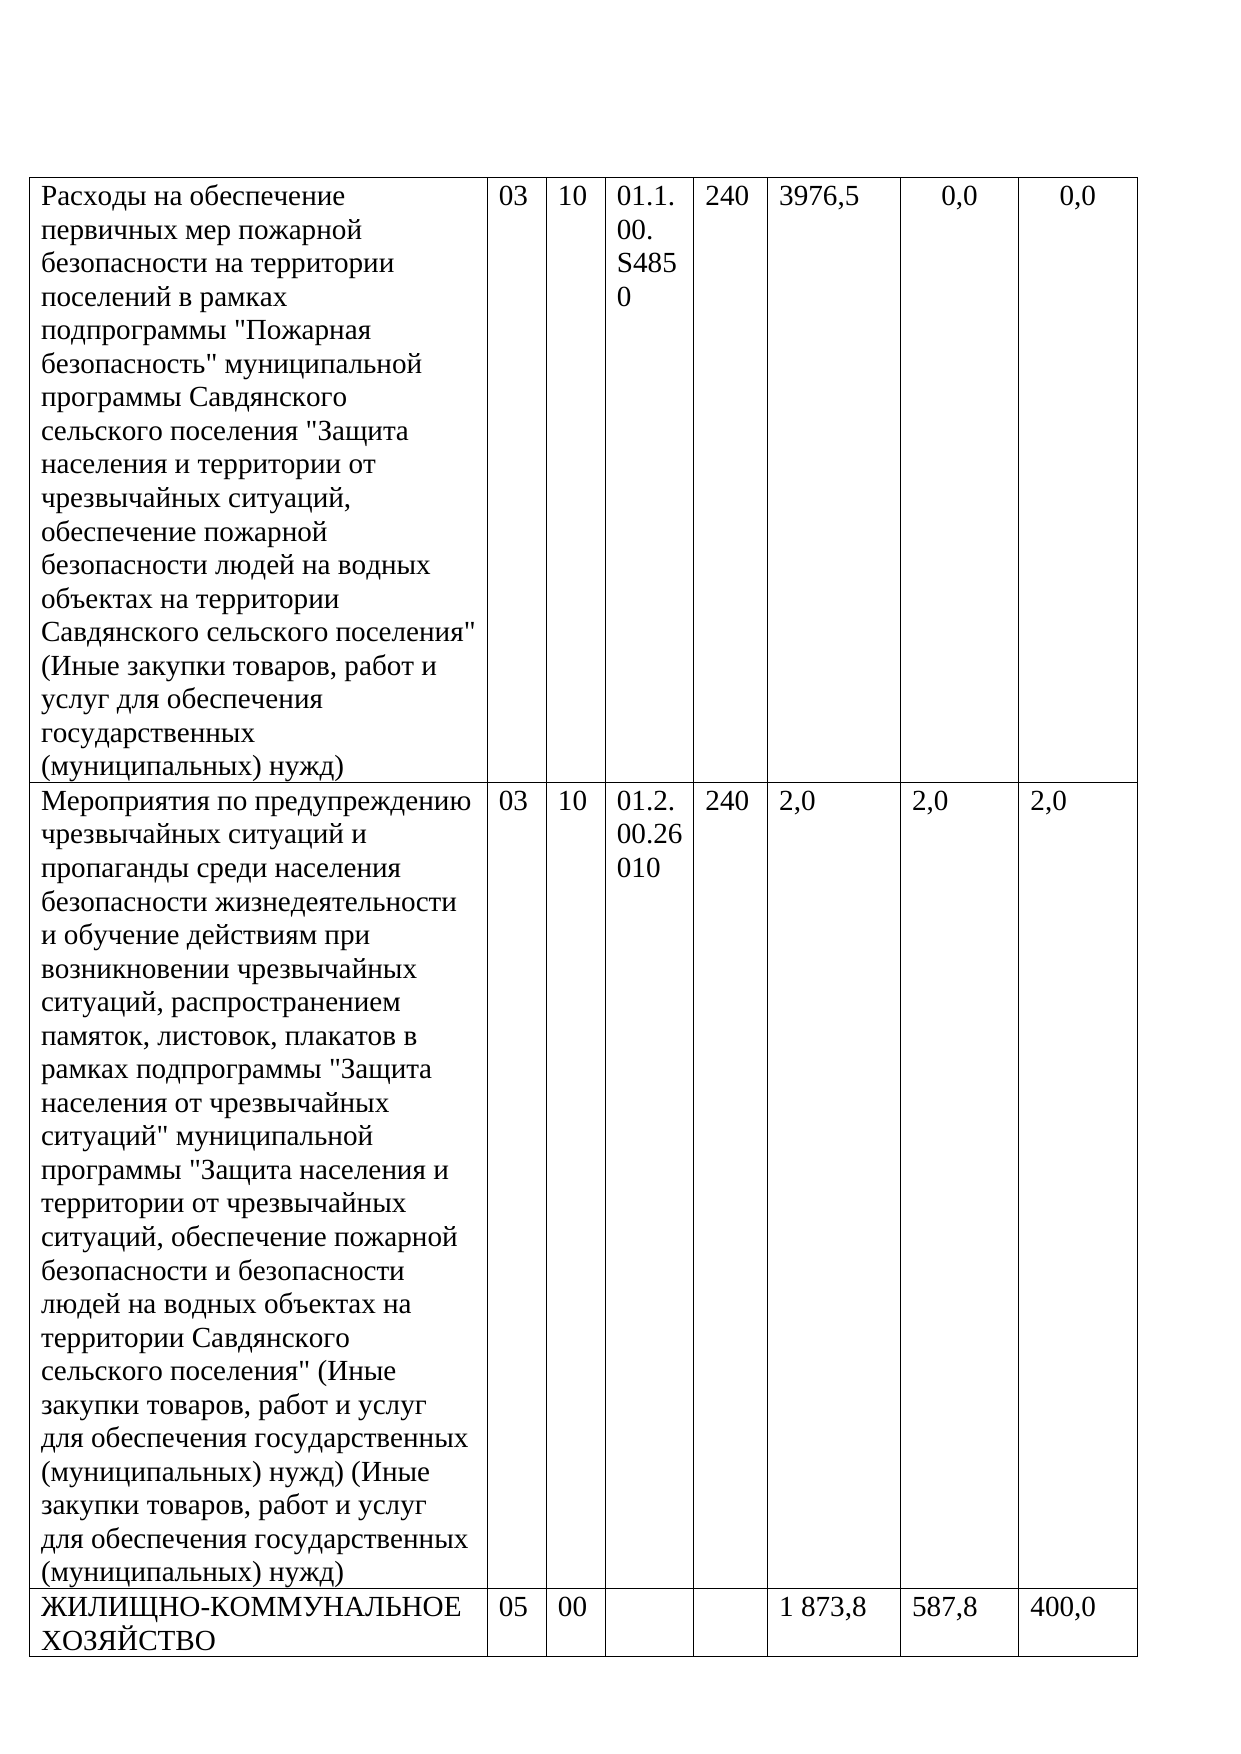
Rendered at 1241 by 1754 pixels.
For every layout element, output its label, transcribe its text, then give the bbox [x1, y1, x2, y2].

table_cell [606, 1589, 693, 1656]
table_cell [694, 1589, 767, 1656]
table_cell 01.2.00.26010 [606, 783, 693, 1588]
table_cell 2,0 [1019, 783, 1137, 1588]
table_cell 1 873,8 [768, 1589, 900, 1656]
table_cell 03 [488, 178, 546, 782]
table_cell Мероприятия по предупреждению чрезвычайных ситуаций и пропаганды среди населения безопасности жизнедеятельности и обучение действиям при возникновении чрезвычайных ситуаций, распространением памяток, листовок, плакатов в рамках подпрограммы "Защита населения от чрезвычайных ситуаций" муниципальной программы "Защита населения и территории от чрезвычайных ситуаций, обеспечение пожарной безопасности и безопасности людей на водных объектах на территории Савдянского сельского поселения" (Иные закупки товаров, работ и услуг для обеспечения государственных (муниципальных) нужд) (Иные закупки товаров, работ и услуг для обеспечения государственных (муниципальных) нужд) [30, 783, 487, 1588]
table_cell 3976,5 [768, 178, 900, 782]
table_cell 0,0 [901, 178, 1018, 782]
table_cell Расходы на обеспечение первичных мер пожарной безопасности на территории поселений в рамках подпрограммы "Пожарная безопасность" муниципальной программы Савдянского сельского поселения "Защита населения и территории от чрезвычайных ситуаций, обеспечение пожарной безопасности людей на водных объектах на территории Савдянского сельского поселения" (Иные закупки товаров, работ и услуг для обеспечения государственных (муниципальных) нужд) [30, 178, 487, 782]
table_cell 2,0 [768, 783, 900, 1588]
table_cell 240 [694, 783, 767, 1588]
table_cell 10 [547, 783, 605, 1588]
table_cell 01.1.00. S4850 [606, 178, 693, 782]
table_cell 05 [488, 1589, 546, 1656]
table_cell 0,0 [1019, 178, 1137, 782]
table_cell 2,0 [901, 783, 1018, 1588]
table_cell 10 [547, 178, 605, 782]
table_cell 400,0 [1019, 1589, 1137, 1656]
table_cell 03 [488, 783, 546, 1588]
table_cell ЖИЛИЩНО-КОММУНАЛЬНОЕ ХОЗЯЙСТВО [30, 1589, 487, 1656]
table_cell 587,8 [901, 1589, 1018, 1656]
table_cell 240 [694, 178, 767, 782]
table_cell 00 [547, 1589, 605, 1656]
